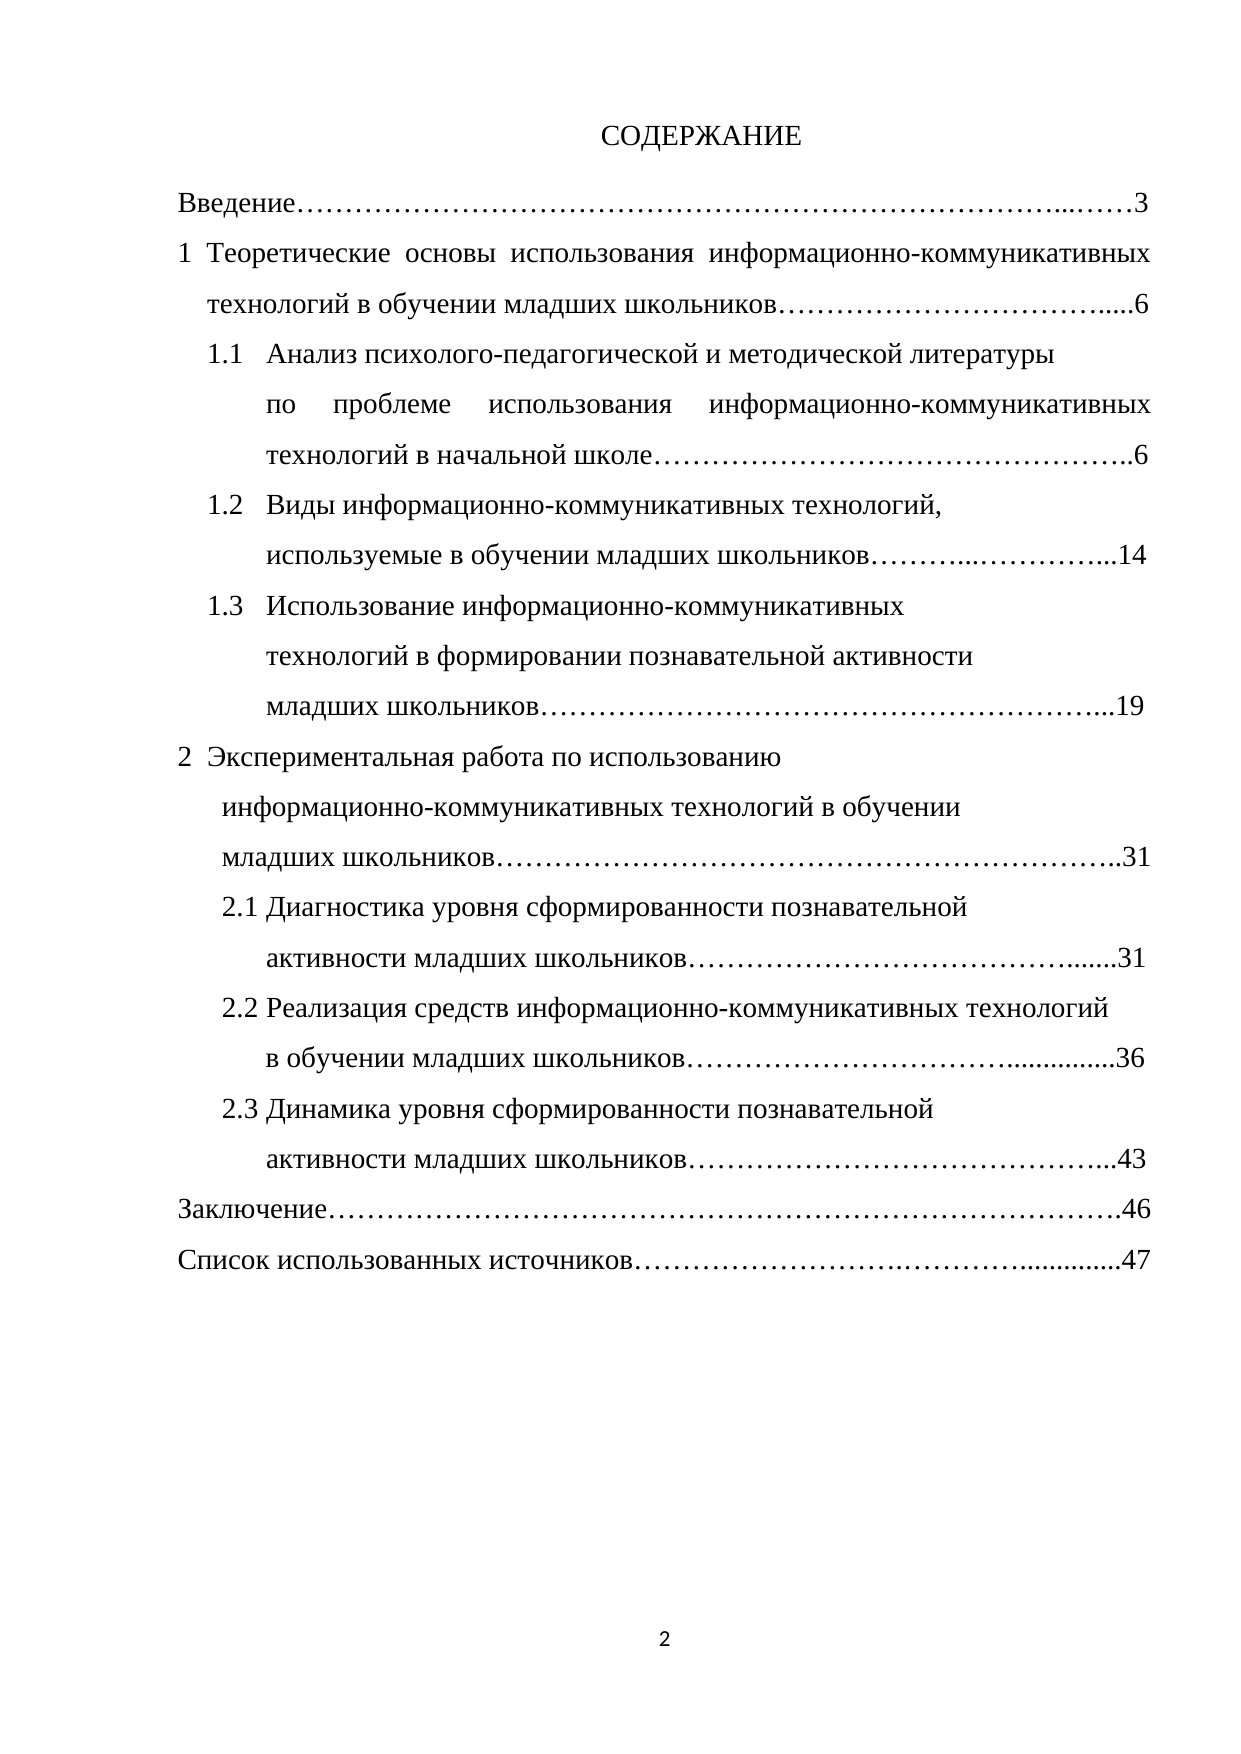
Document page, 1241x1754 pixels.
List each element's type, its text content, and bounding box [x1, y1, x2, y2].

list Диагностика уровня сформированности познавательной [222, 889, 1152, 923]
text Заключение……………………………………………………………………….46 [177, 1191, 1152, 1225]
list Анализ психолого-педагогической и методической литературы [207, 336, 1152, 370]
list Использование информационно-коммуникативных [207, 588, 1152, 621]
list активности младших школьников……………………………………...43 [266, 1141, 1152, 1175]
text 1 Теоретические основы использования информационно-коммуникативных технологий в обучении младших школьников…………………………….....6 [177, 236, 1152, 319]
list Экспериментальная работа по использованию [177, 739, 1152, 772]
text в обучении младших школьников……………………………...............36 [222, 1041, 1152, 1074]
text Список использованных источников……………………….…………..............47 [177, 1242, 1152, 1275]
list младших школьников………………………………………………………..31 [222, 839, 1152, 873]
list информационно-коммуникативных технологий в обучении [222, 789, 1152, 822]
list Динамика уровня сформированности познавательной [222, 1091, 1152, 1124]
text СОДЕРЖАНИЕ [177, 118, 1152, 152]
list младших школьников…………………………………………………...19 [266, 688, 1152, 722]
list Виды информационно-коммуникативных технологий, [207, 487, 1152, 521]
list Реализация средств информационно-коммуникативных технологий [222, 990, 1152, 1024]
text Введение……………………………………………………………………...……3 [177, 185, 1152, 219]
list используемые в обучении младших школьников………...…………...14 [266, 537, 1152, 571]
list технологий в формировании познавательной активности [266, 638, 1152, 672]
list активности младших школьников………………………………….......31 [266, 940, 1152, 973]
list по проблеме использования информационно-коммуникативных технологий в начальной школе…………………………………………..6 [266, 386, 1152, 470]
